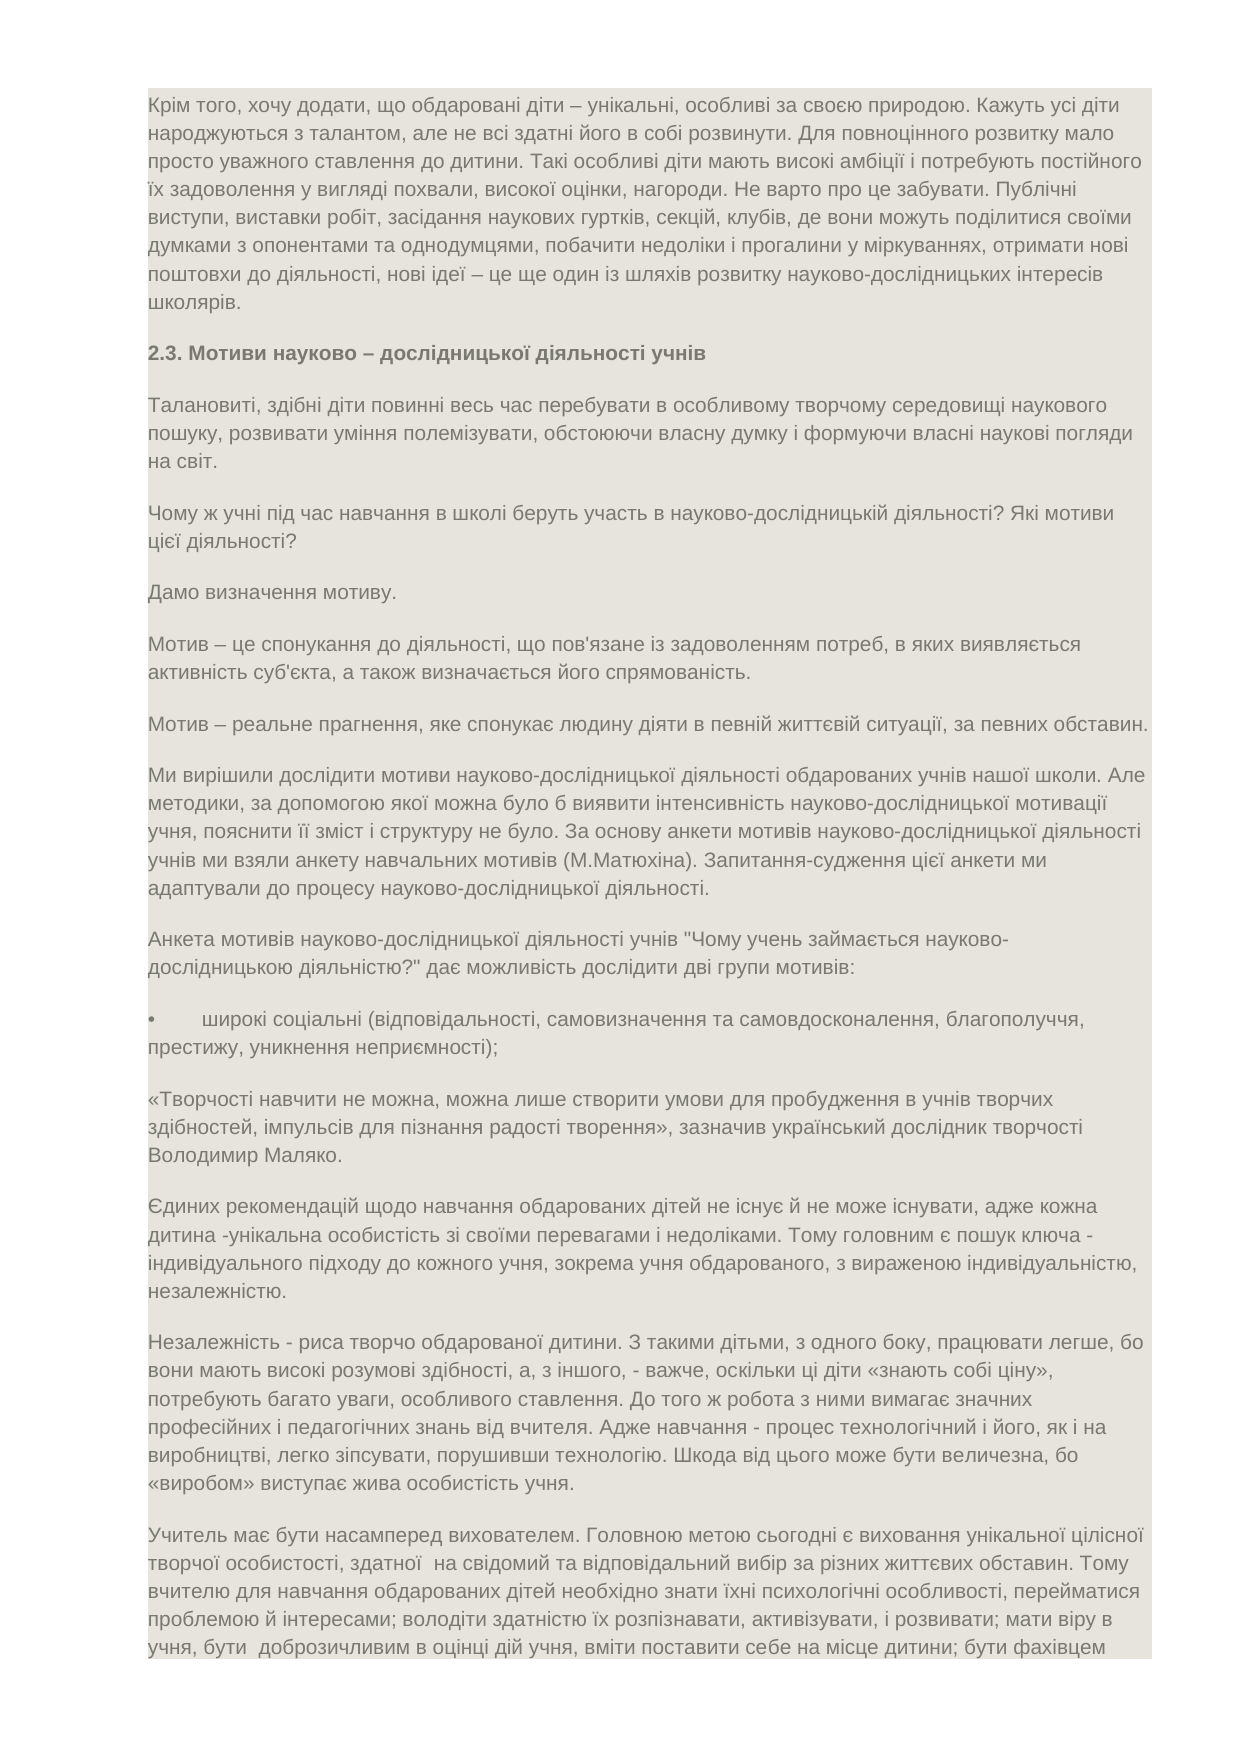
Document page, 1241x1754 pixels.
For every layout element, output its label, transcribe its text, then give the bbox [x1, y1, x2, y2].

text Незалежність - риса творчо обдарованої дитини. З такими дітьми, з одного боку, працювати легше, бо вони мають високі розумові здібності, а, з іншого, - важче, оскільки ці діти «знають собі ціну», потребують багато уваги, особливого ставлення. До того ж робота з ними вимагає значних професійних і педагогічних знань від вчителя. Адже навчання - процес технологічний і його, як і на виробництві, легко зіпсувати, порушивши технологію. Шкода від цього може бути величезна, бо «виробом» виступає жива особистість учня. [148, 1326, 1152, 1495]
text «Творчості навчити не можна, можна лише створити умови для пробудження в учнів творчих здібностей, імпульсів для пізнання радості творення», зазначив український дослідник творчості Володимир Маляко. [148, 1082, 1152, 1167]
text 2.3. Мотиви науково – дослідницької діяльності учнів [148, 337, 1152, 365]
text • широкі соціальні (відповідальності, самовизначення та самовдосконалення, благополуччя, престижу, уникнення неприємності); [148, 1003, 1152, 1059]
text Дамо визначення мотиву. [148, 576, 1152, 604]
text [148, 1518, 1152, 1659]
text Мотив – реальне прагнення, яке спонукає людину діяти в певній життєвій ситуації, за певних обставин. [148, 707, 1152, 735]
text Єдиних рекомендацій щодо навчання обдарованих дітей не існує й не може існувати, адже кожна дитина -унікальна особистість зі своїми перевагами і недоліками. Тому головним є пошук ключа - індивідуального підходу до кожного учня, зокрема учня обдарованого, з вираженою індивідуальністю, незалежністю. [148, 1190, 1152, 1303]
text Талановиті, здібні діти повинні весь час перебувати в особливому творчому середовищі наукового пошуку, розвивати уміння полемізувати, обстоюючи власну думку і формуючи власні наукові погляди на світ. [148, 388, 1152, 473]
text Анкета мотивів науково-дослідницької діяльності учнів "Чому учень займається науково-дослідницькою діяльністю?" дає можливість дослідити дві групи мотивів: [148, 923, 1152, 979]
text Мотив – це спонукання до діяльності, що пов'язане із задоволенням потреб, в яких виявляється активність суб'єкта, а також визначається його спрямованість. [148, 628, 1152, 684]
text Крім того, хочу додати, що обдаровані діти – унікальні, особливі за своєю природою. Кажуть усі діти народжуються з талантом, але не всі здатні його в собі розвинути. Для повноцінного розвитку мало просто уважного ставлення до дитини. Такі особливі діти мають високі амбіції і потребують постійного їх задоволення у вигляді похвали, високої оцінки, нагороди. Не варто про це забувати. Публічні виступи, виставки робіт, засідання наукових гуртків, секцій, клубів, де вони можуть поділитися своїми думками з опонентами та однодумцями, побачити недоліки і прогалини у міркуваннях, отримати нові поштовхи до діяльності, нові ідеї – це ще один із шляхів розвитку науково-дослідницьких інтересів школярів. [148, 88, 1152, 313]
text Чому ж учні під час навчання в школі беруть участь в науково-дослідницькій діяльності? Які мотиви цієї діяльності? [148, 496, 1152, 553]
text Ми вирішили дослідити мотиви науково-дослідницької діяльності обдарованих учнів нашої школи. Але методики, за допомогою якої можна було б виявити інтенсивність науково-дослідницької мотивації учня, пояснити її зміст і структуру не було. За основу анкети мотивів науково-дослідницької діяльності учнів ми взяли анкету навчальних мотивів (М.Матюхіна). Запитання-судження цієї анкети ми адаптували до процесу науково-дослідницької діяльності. [148, 759, 1152, 899]
